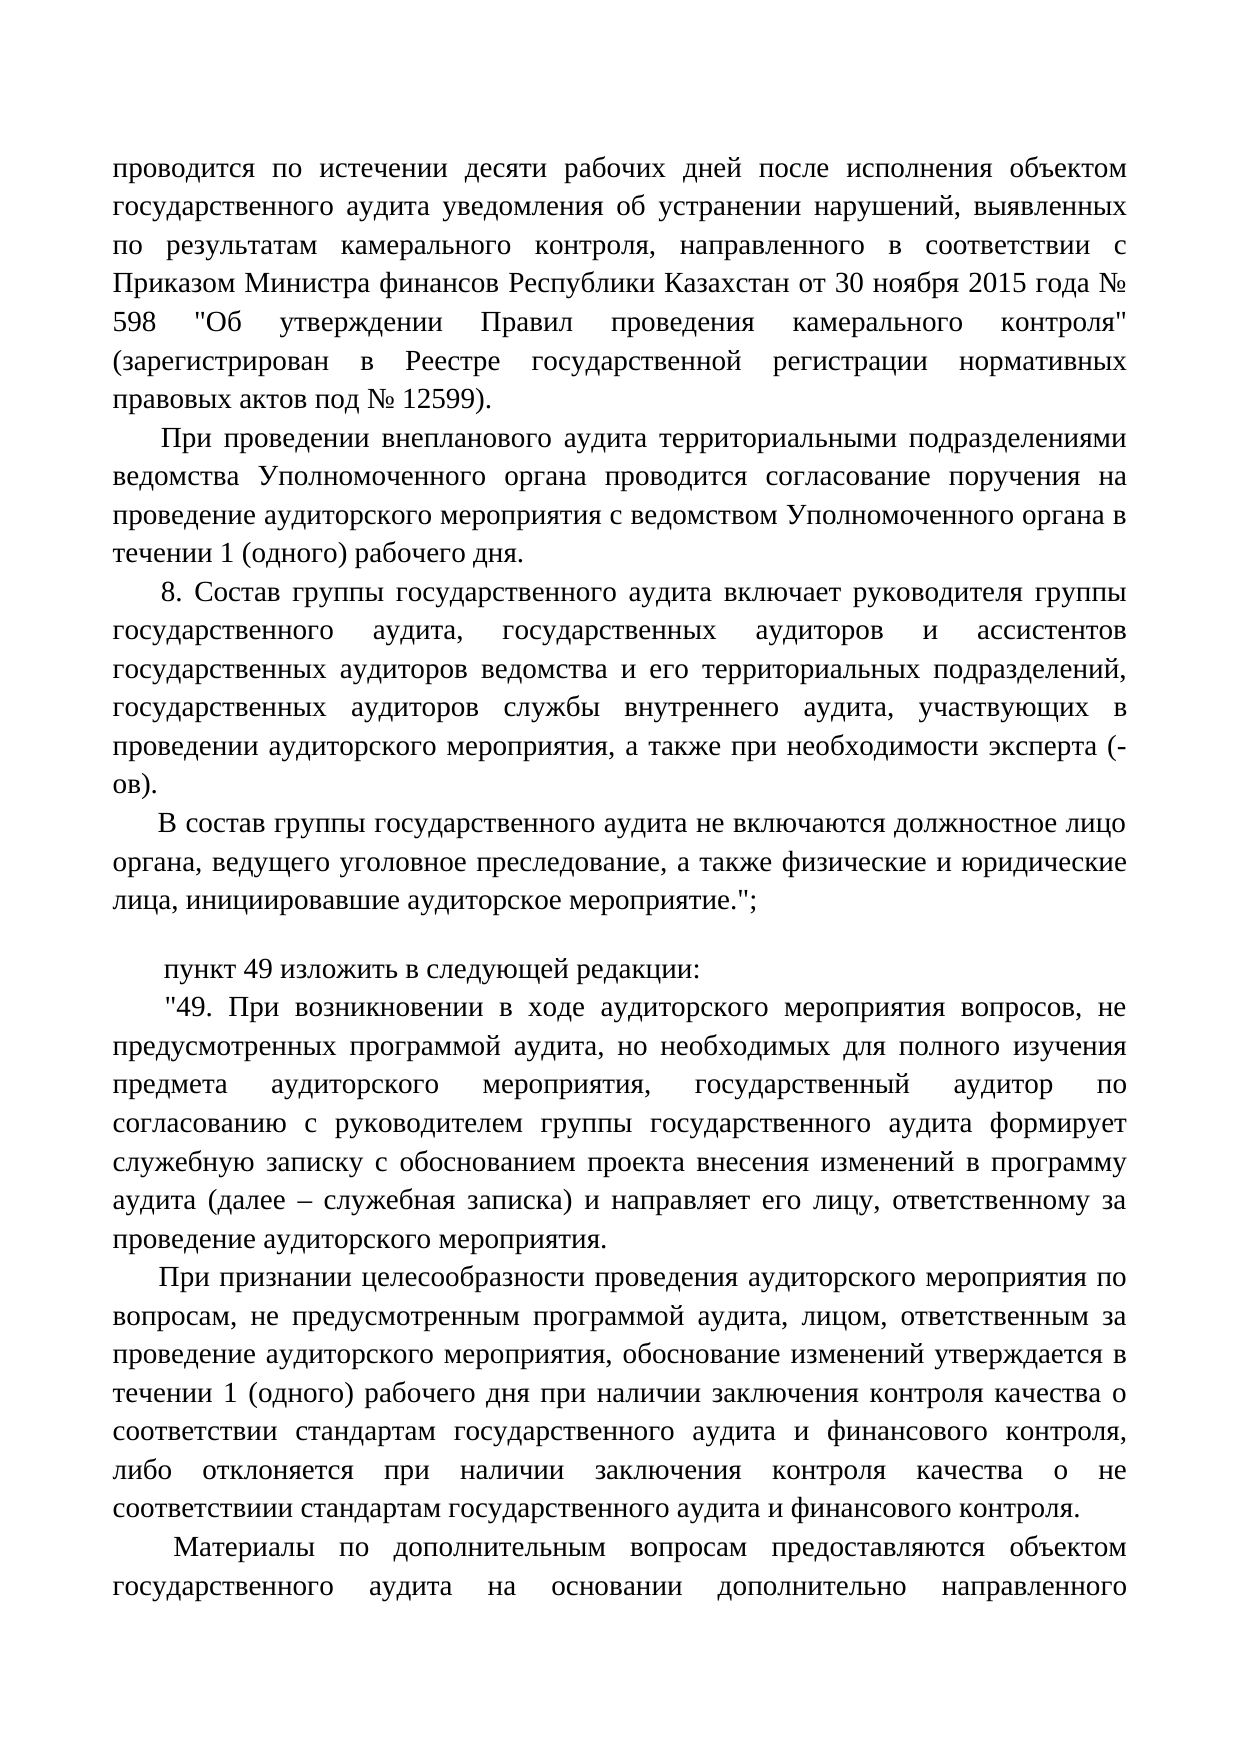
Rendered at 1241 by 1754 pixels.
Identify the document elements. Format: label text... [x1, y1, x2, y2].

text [112, 150, 1128, 415]
text 8. Состав группы государственного аудита включает руководителя группы государственного аудита, государственных аудиторов и ассистентов государственных аудиторов ведомства и его территориальных подразделений, государственных аудиторов службы внутреннего аудита, участвующих в проведении аудиторского мероприятия, а также при необходимости эксперта (-ов). [112, 574, 1128, 800]
text При проведении внепланового аудита территориальными подразделениями ведомства Уполномоченного органа проводится согласование поручения на проведение аудиторского мероприятия с ведомством Уполномоченного органа в течении 1 (одного) рабочего дня. [112, 420, 1128, 569]
text При признании целесообразности проведения аудиторского мероприятия по вопросам, не предусмотренным программой аудита, лицом, ответственным за проведение аудиторского мероприятия, обоснование изменений утверждается в течении 1 (одного) рабочего дня при наличии заключения контроля качества о соответствии стандартам государственного аудита и финансового контроля, либо отклоняется при наличии заключения контроля качества о не соответствиии стандартам государственного аудита и финансового контроля. [112, 1259, 1128, 1524]
text "49. При возникновении в ходе аудиторского мероприятия вопросов, не предусмотренных программой аудита, но необходимых для полного изучения предмета аудиторского мероприятия, государственный аудитор по согласованию с руководителем группы государственного аудита формирует служебную записку с обоснованием проекта внесения изменений в программу аудита (далее – служебная записка) и направляет его лицу, ответственному за проведение аудиторского мероприятия. [112, 989, 1128, 1254]
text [112, 1529, 1128, 1601]
text В состав группы государственного аудита не включаются должностное лицо органа, ведущего уголовное преследование, а также физические и юридические лица, инициировавшие аудиторское мероприятие."; [112, 805, 1128, 916]
text пункт 49 изложить в следующей редакции: [112, 951, 1128, 984]
